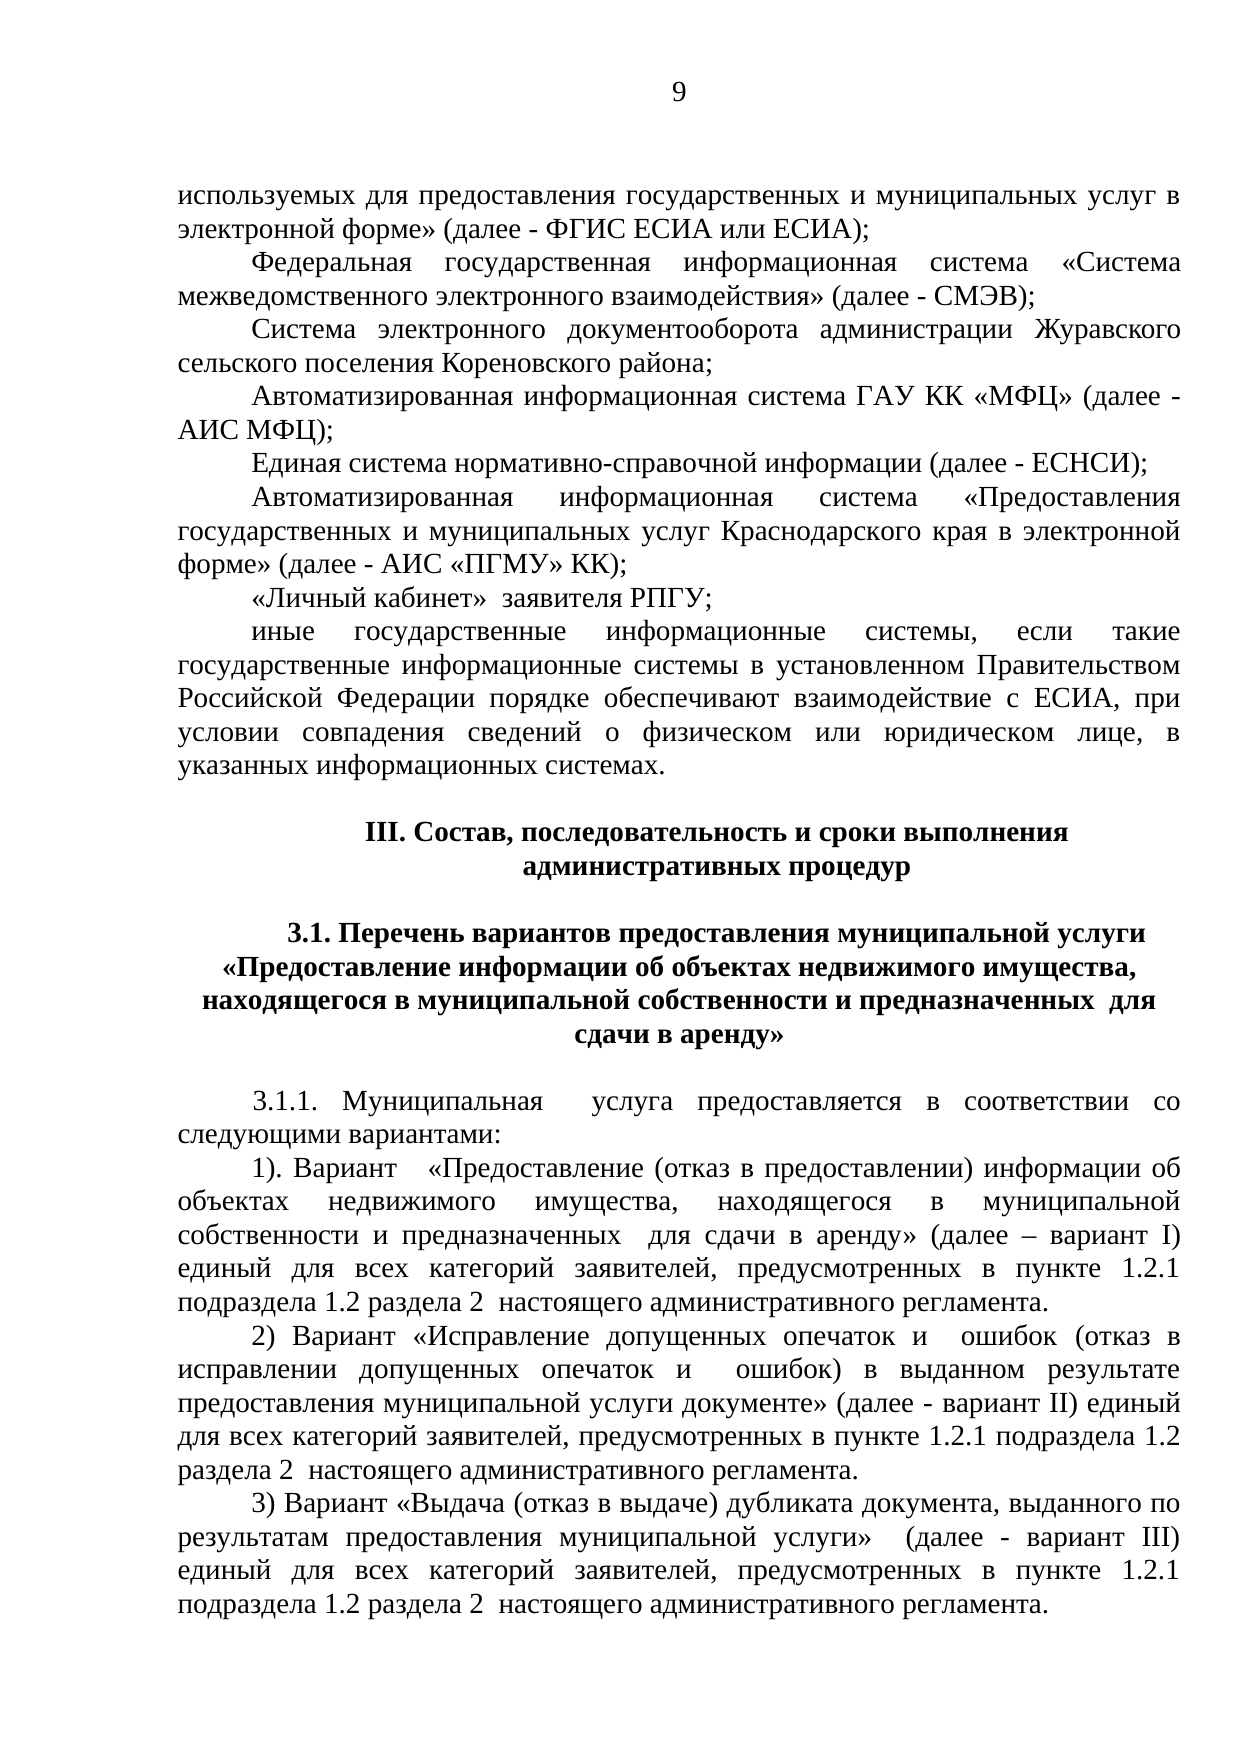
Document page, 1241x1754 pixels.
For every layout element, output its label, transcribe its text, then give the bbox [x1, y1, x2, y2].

text Автоматизированная информационная система ГАУ КК «МФЦ» (далее - АИС МФЦ); [177, 378, 1181, 446]
text Единая система нормативно-справочной информации (далее - ЕСНСИ); [177, 446, 1181, 479]
text 3.1.1. Муниципальная услуга предоставляется в соответствии со следующими вариантами: [177, 1083, 1181, 1150]
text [177, 177, 1181, 244]
text 3.1. Перечень вариантов предоставления муниципальной услуги «Предоставление информации об объектах недвижимого имущества, находящегося в муниципальной собственности и предназначенных для сдачи в аренду» [177, 915, 1181, 1049]
text иные государственные информационные системы, если такие государственные информационные системы в установленном Правительством Российской Федерации порядке обеспечивают взаимодействие с ЕСИА, при условии совпадения сведений о физическом или юридическом лице, в указанных информационных системах. [177, 613, 1181, 781]
list 3) Вариант «Выдача (отказ в выдаче) дубликата документа, выданного по результатам предоставления муниципальной услуги» (далее - вариант III) единый для всех категорий заявителей, предусмотренных в пункте 1.2.1 подраздела 1.2 раздела 2 настоящего административного регламента. [177, 1485, 1181, 1619]
text «Личный кабинет» заявителя РПГУ; [177, 580, 1181, 613]
text Федеральная государственная информационная система «Система межведомственного электронного взаимодействия» (далее - СМЭВ); [177, 244, 1181, 311]
text Автоматизированная информационная система «Предоставления государственных и муниципальных услуг Краснодарского края в электронной форме» (далее - АИС «ПГМУ» КК); [177, 479, 1181, 580]
text административных процедур [177, 848, 1181, 882]
list 1). Вариант «Предоставление (отказ в предоставлении) информации об объектах недвижимого имущества, находящегося в муниципальной собственности и предназначенных для сдачи в аренду» (далее – вариант I) единый для всех категорий заявителей, предусмотренных в пункте 1.2.1 подраздела 1.2 раздела 2 настоящего административного регламента. [177, 1150, 1181, 1318]
text Система электронного документооборота администрации Журавского сельского поселения Кореновского района; [177, 311, 1181, 378]
text III. Состав, последовательность и сроки выполнения [177, 814, 1181, 848]
list 2) Вариант «Исправление допущенных опечаток и ошибок (отказ в исправлении допущенных опечаток и ошибок) в выданном результате предоставления муниципальной услуги документе» (далее - вариант II) единый для всех категорий заявителей, предусмотренных в пункте 1.2.1 подраздела 1.2 раздела 2 настоящего административного регламента. [177, 1318, 1181, 1485]
